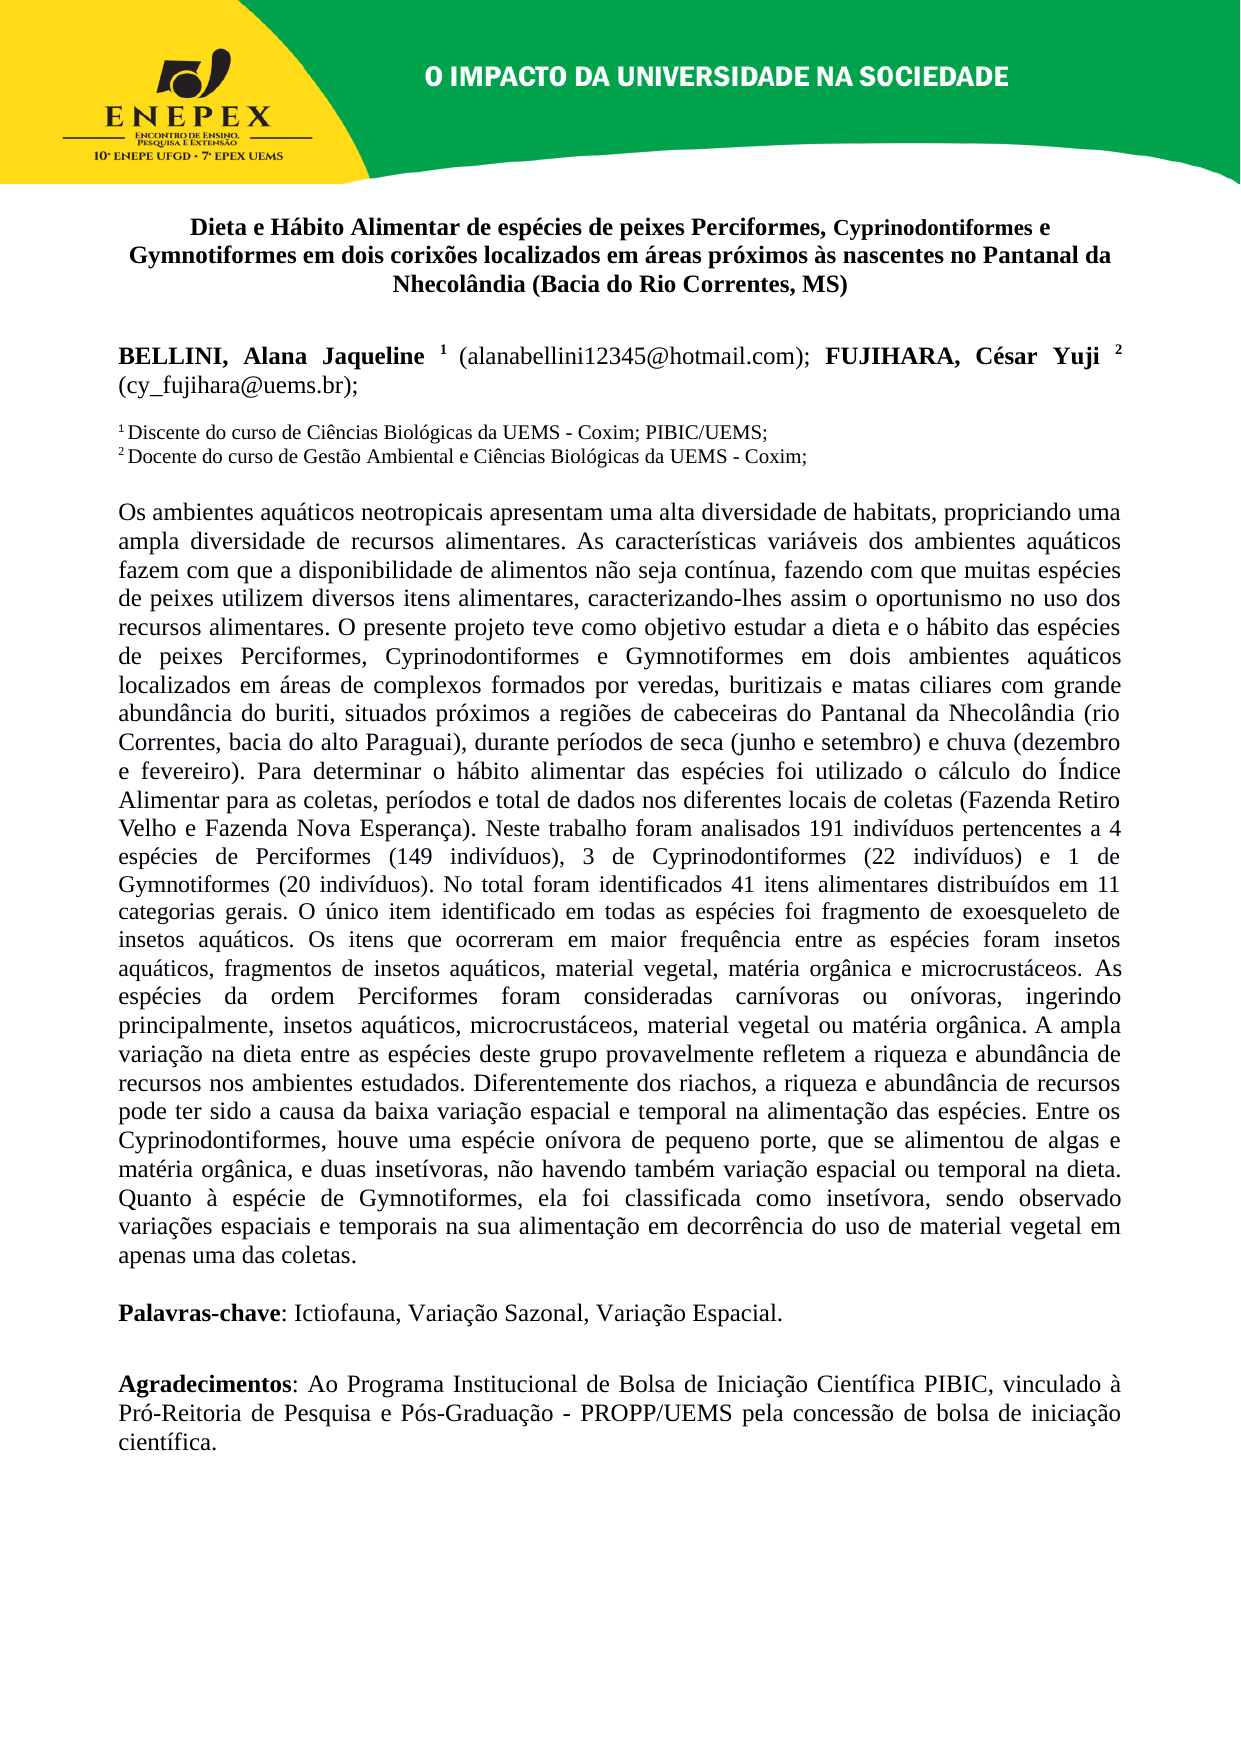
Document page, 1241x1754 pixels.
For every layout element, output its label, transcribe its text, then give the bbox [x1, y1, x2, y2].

text Palavras-chave: Ictiofauna, Variação Sazonal, Variação Espacial. [118, 1298, 1122, 1326]
text Dieta e Hábito Alimentar de espécies de peixes Perciformes, Cyprinodontiformes e Gymnotiformes em dois corixões localizados em áreas próximos às nascentes no Pantanal da Nhecolândia (Bacia do Rio Correntes, MS) [118, 212, 1122, 298]
text 1 Discente do curso de Ciências Biológicas da UEMS - Coxim; PIBIC/UEMS; [118, 420, 1122, 444]
text Agradecimentos: Ao Programa Institucional de Bolsa de Iniciação Científica PIBIC, vinculado à Pró-Reitoria de Pesquisa e Pós-Graduação - PROPP/UEMS pela concessão de bolsa de iniciação científica. [118, 1369, 1122, 1456]
text BELLINI, Alana Jaqueline 1 (alanabellini12345@hotmail.com); FUJIHARA, César Yuji 2 (cy_fujihara@uems.br); [118, 341, 1122, 399]
text 2 Docente do curso de Gestão Ambiental e Ciências Biológicas da UEMS - Coxim; [118, 444, 1122, 468]
text Os ambientes aquáticos neotropicais apresentam uma alta diversidade de habitats, propriciando uma ampla diversidade de recursos alimentares. As características variáveis dos ambientes aquáticos fazem com que a disponibilidade de alimentos não seja contínua, fazendo com que muitas espécies de peixes utilizem diversos itens alimentares, caracterizando-lhes assim o oportunismo no uso dos recursos alimentares. O presente projeto teve como objetivo estudar a dieta e o hábito das espécies de peixes Perciformes, Cyprinodontiformes e Gymnotiformes em dois ambientes aquáticos localizados em áreas de complexos formados por veredas, buritizais e matas ciliares com grande abundância do buriti, situados próximos a regiões de cabeceiras do Pantanal da Nhecolândia (rio Correntes, bacia do alto Paraguai), durante períodos de seca (junho e setembro) e chuva (dezembro e fevereiro). Para determinar o hábito alimentar das espécies foi utilizado o cálculo do Índice Alimentar para as coletas, períodos e total de dados nos diferentes locais de coletas (Fazenda Retiro Velho e Fazenda Nova Esperança). Neste trabalho foram analisados 191 indivíduos pertencentes a 4 espécies de Perciformes (149 indivíduos), 3 de Cyprinodontiformes (22 indivíduos) e 1 de Gymnotiformes (20 indivíduos). No total foram identificados 41 itens alimentares distribuídos em 11 categorias gerais. O único item identificado em todas as espécies foi fragmento de exoesqueleto de insetos aquáticos. Os itens que ocorreram em maior frequência entre as espécies foram insetos aquáticos, fragmentos de insetos aquáticos, material vegetal, matéria orgânica e microcrustáceos. As espécies da ordem Perciformes foram consideradas carnívoras ou onívoras, ingerindo principalmente, insetos aquáticos, microcrustáceos, material vegetal ou matéria orgânica. A ampla variação na dieta entre as espécies deste grupo provavelmente refletem a riqueza e abundância de recursos nos ambientes estudados. Diferentemente dos riachos, a riqueza e abundância de recursos pode ter sido a causa da baixa variação espacial e temporal na alimentação das espécies. Entre os Cyprinodontiformes, houve uma espécie onívora de pequeno porte, que se alimentou de algas e matéria orgânica, e duas insetívoras, não havendo também variação espacial ou temporal na dieta. Quanto à espécie de Gymnotiformes, ela foi classificada como insetívora, sendo observado variações espaciais e temporais na sua alimentação em decorrência do uso de material vegetal em apenas uma das coletas. [118, 497, 1122, 1269]
picture [0, 0, 1241, 184]
